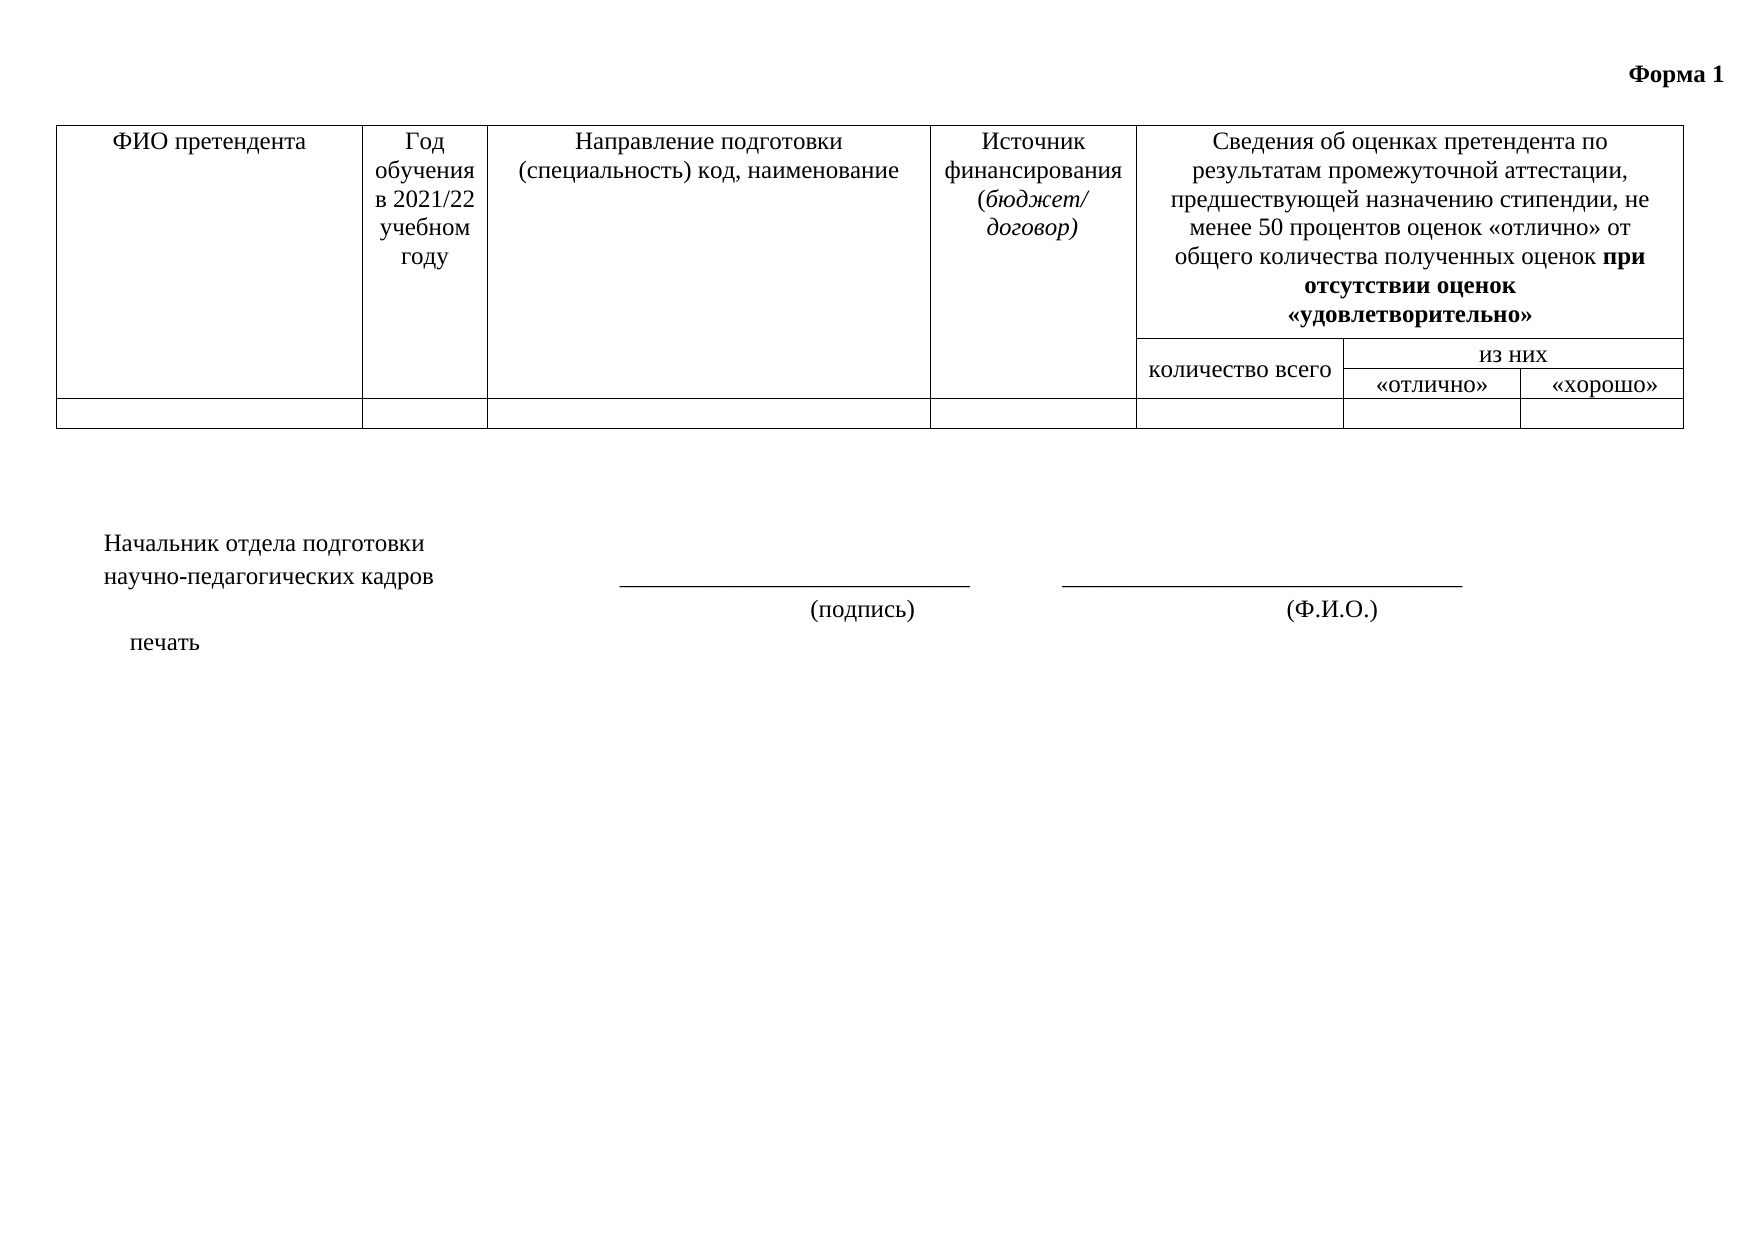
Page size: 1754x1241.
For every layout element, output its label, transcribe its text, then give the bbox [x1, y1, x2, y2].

table_header Год обучения в 2021/22 учебном году [363, 126, 487, 398]
table_cell [57, 399, 362, 428]
table_header ФИО претендента [57, 126, 362, 398]
table_cell [931, 399, 1136, 428]
table_cell [1137, 399, 1343, 428]
text Форма 1 [29, 59, 1724, 88]
text (подпись) (Ф.И.О.) [29, 594, 1724, 623]
text печать [29, 627, 1724, 656]
table_cell из них [1344, 339, 1683, 368]
table_header Источник финансирования (бюджет/ договор) [931, 126, 1136, 398]
table_header Сведения об оценках претендента по результатам промежуточной аттестации, предшествующей назначению стипендии, не менее 50 процентов оценок «отлично» от общего количества полученных оценок при отсутствии оценок «удовлетворительно» [1137, 126, 1683, 338]
table_cell [1344, 399, 1520, 428]
table_cell [488, 399, 930, 428]
table_cell «отлично» [1344, 369, 1520, 398]
text Начальник отдела подготовки [29, 528, 1724, 557]
table_cell количество всего [1137, 339, 1343, 398]
text научно-педагогических кадров ____________________________ ________________________________ [29, 561, 1724, 589]
table_cell [363, 399, 487, 428]
table_header Направление подготовки (специальность) код, наименование [488, 126, 930, 398]
table_cell [1521, 399, 1683, 428]
table_cell «хорошо» [1521, 369, 1683, 398]
